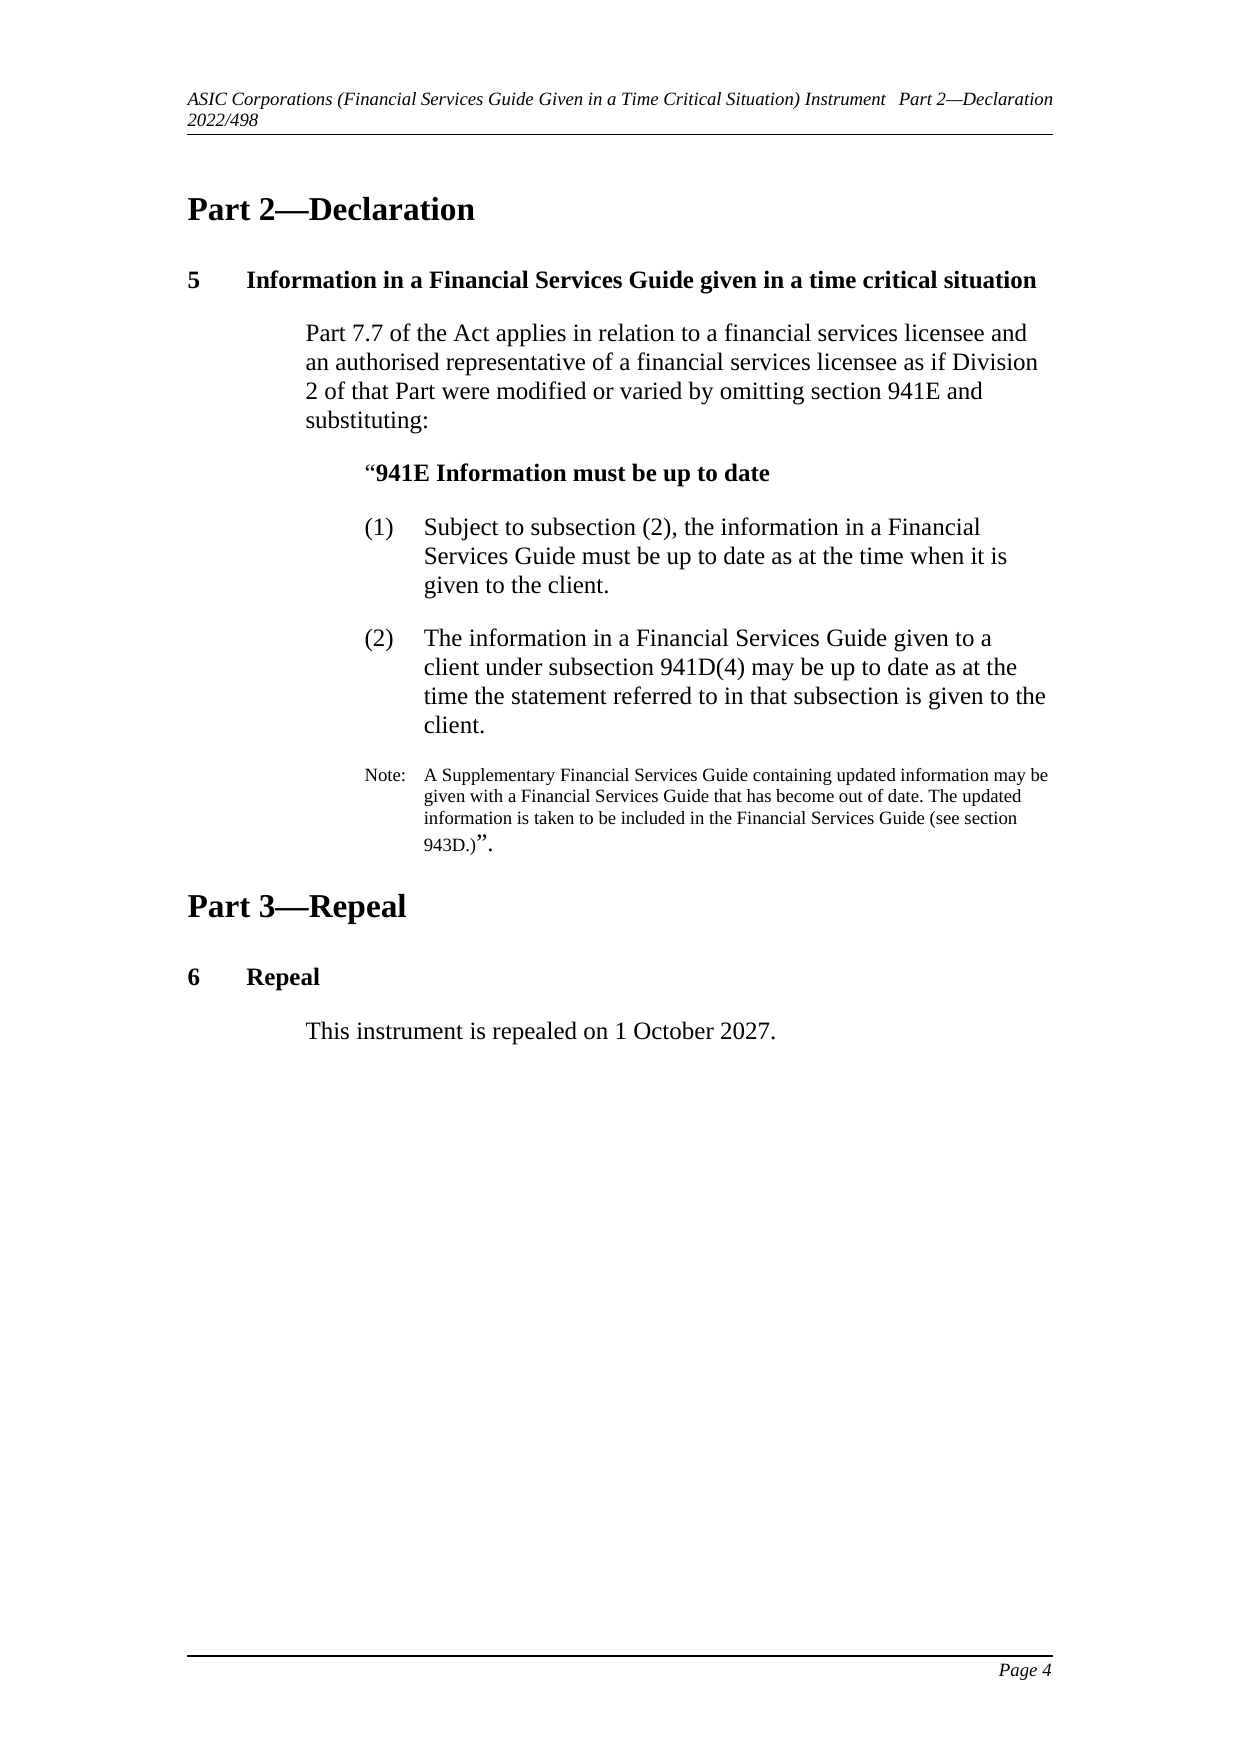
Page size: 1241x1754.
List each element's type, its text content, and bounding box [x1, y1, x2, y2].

text Part 7.7 of the Act applies in relation to a financial services licensee and an authorised representative of a financial services licensee as if Division 2 of that Part were modified or varied by omitting section 941E and substituting: [305, 318, 1053, 433]
subtitle Part 3—Repeal [187, 886, 1053, 924]
subtitle “941E Information must be up to date [364, 458, 1053, 487]
subtitle 6 Repeal [187, 962, 1053, 991]
text This instrument is repealed on 1 October 2027. [305, 1016, 1053, 1044]
text (1) Subject to subsection (2), the information in a Financial Services Guide must be up to date as at the time when it is given to the client. [364, 512, 1053, 598]
subtitle 5 Information in a Financial Services Guide given in a time critical situation [187, 265, 1053, 293]
subtitle Part 2—Declaration [187, 189, 1053, 227]
text Note: A Supplementary Financial Services Guide containing updated information may be given with a Financial Services Guide that has become out of date. The updated information is taken to be included in the Financial Services Guide (see section 943D.)”. [364, 763, 1053, 857]
text (2) The information in a Financial Services Guide given to a client under subsection 941D(4) may be up to date as at the time the statement referred to in that subsection is given to the client. [364, 623, 1053, 738]
